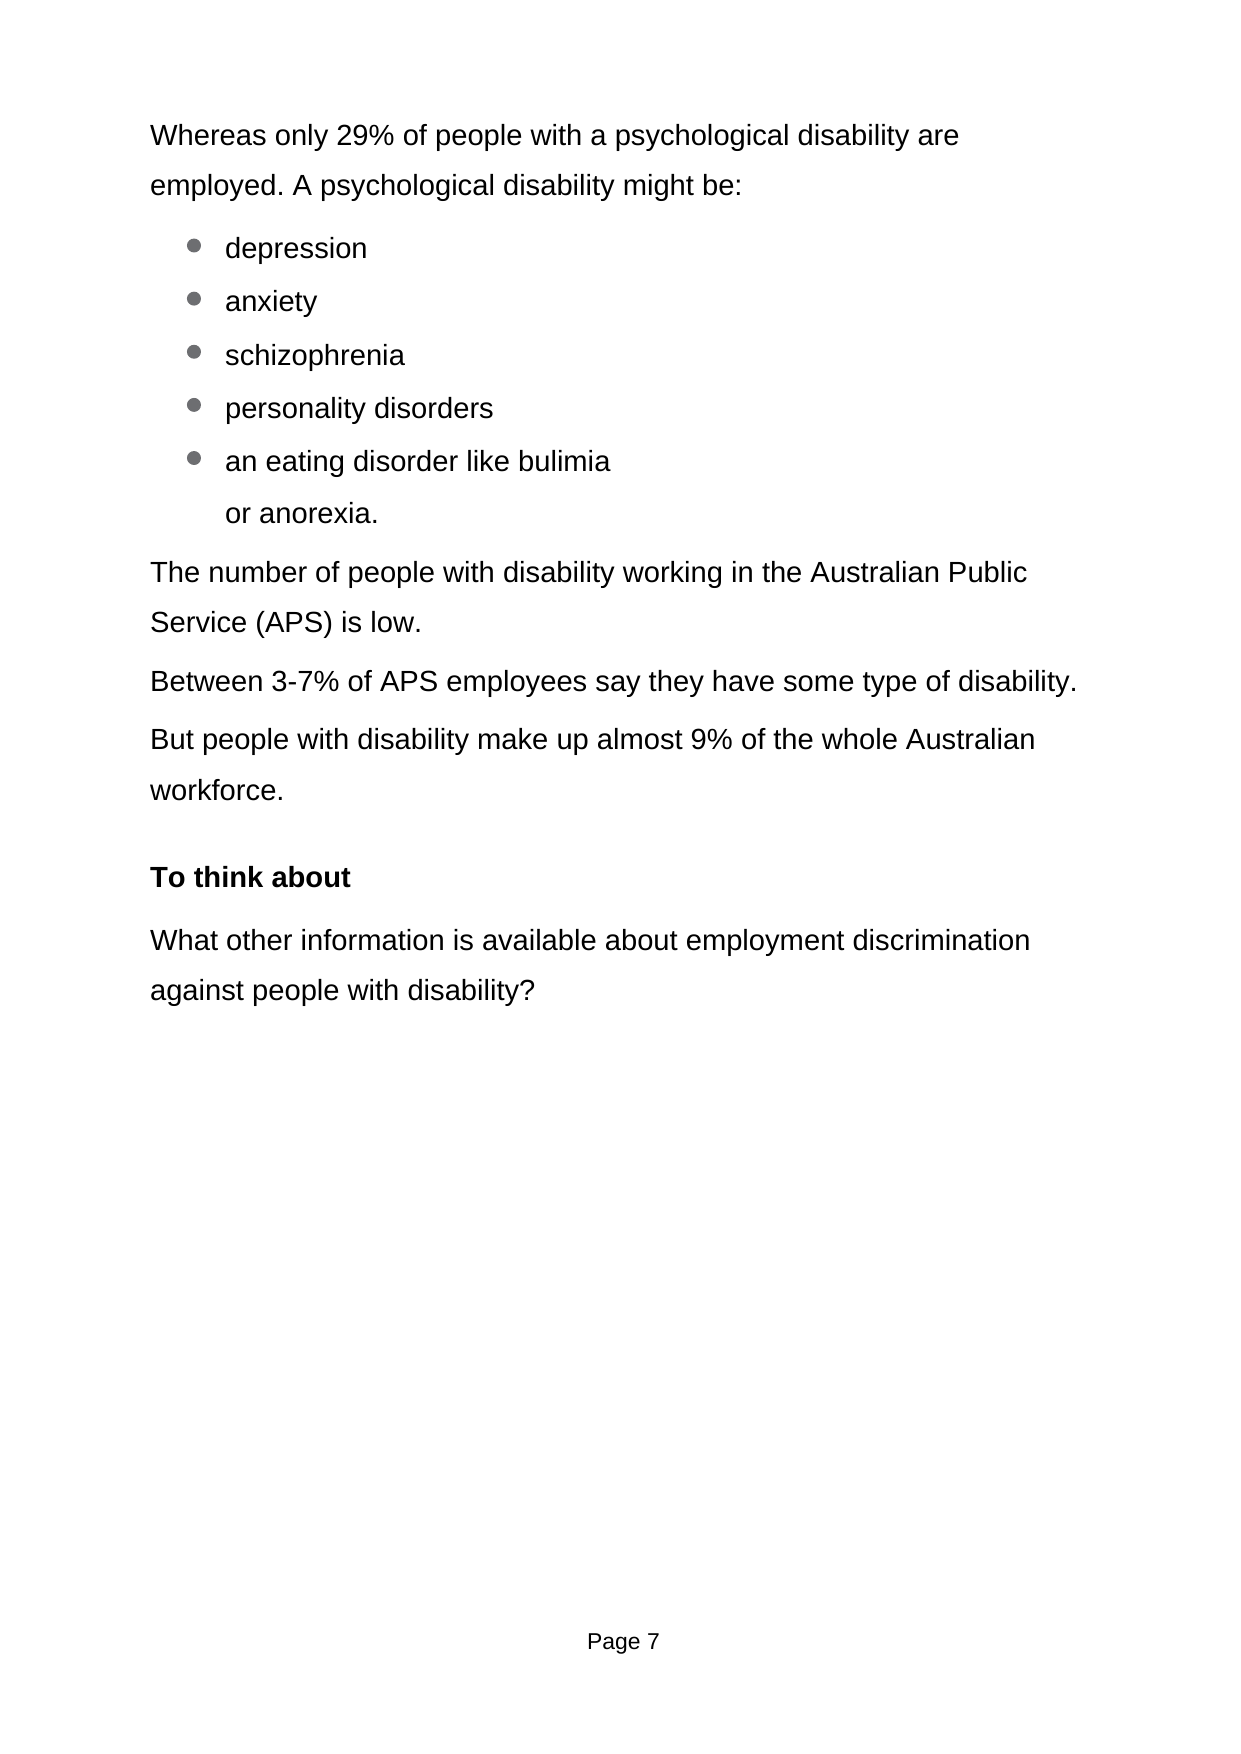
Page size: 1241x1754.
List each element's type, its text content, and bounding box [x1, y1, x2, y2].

list personality disorders [187, 391, 1090, 426]
text Between 3-7% of APS employees say they have some type of disability. [150, 663, 1090, 697]
text Whereas only 29% of people with a psychological disability are employed. A psychological disability might be: [150, 118, 1090, 202]
list schizophrenia [187, 337, 1090, 373]
text But people with disability make up almost 9% of the whole Australian workforce. [150, 722, 1090, 806]
list an eating disorder like bulimia or anorexia. [187, 444, 1090, 529]
subtitle To think about [150, 860, 1090, 894]
text The number of people with disability working in the Australian Public Service (APS) is low. [150, 554, 1090, 638]
list anxiety [187, 284, 1090, 320]
text What other information is available about employment discrimination against people with disability? [150, 923, 1090, 1007]
list depression [187, 231, 1090, 267]
